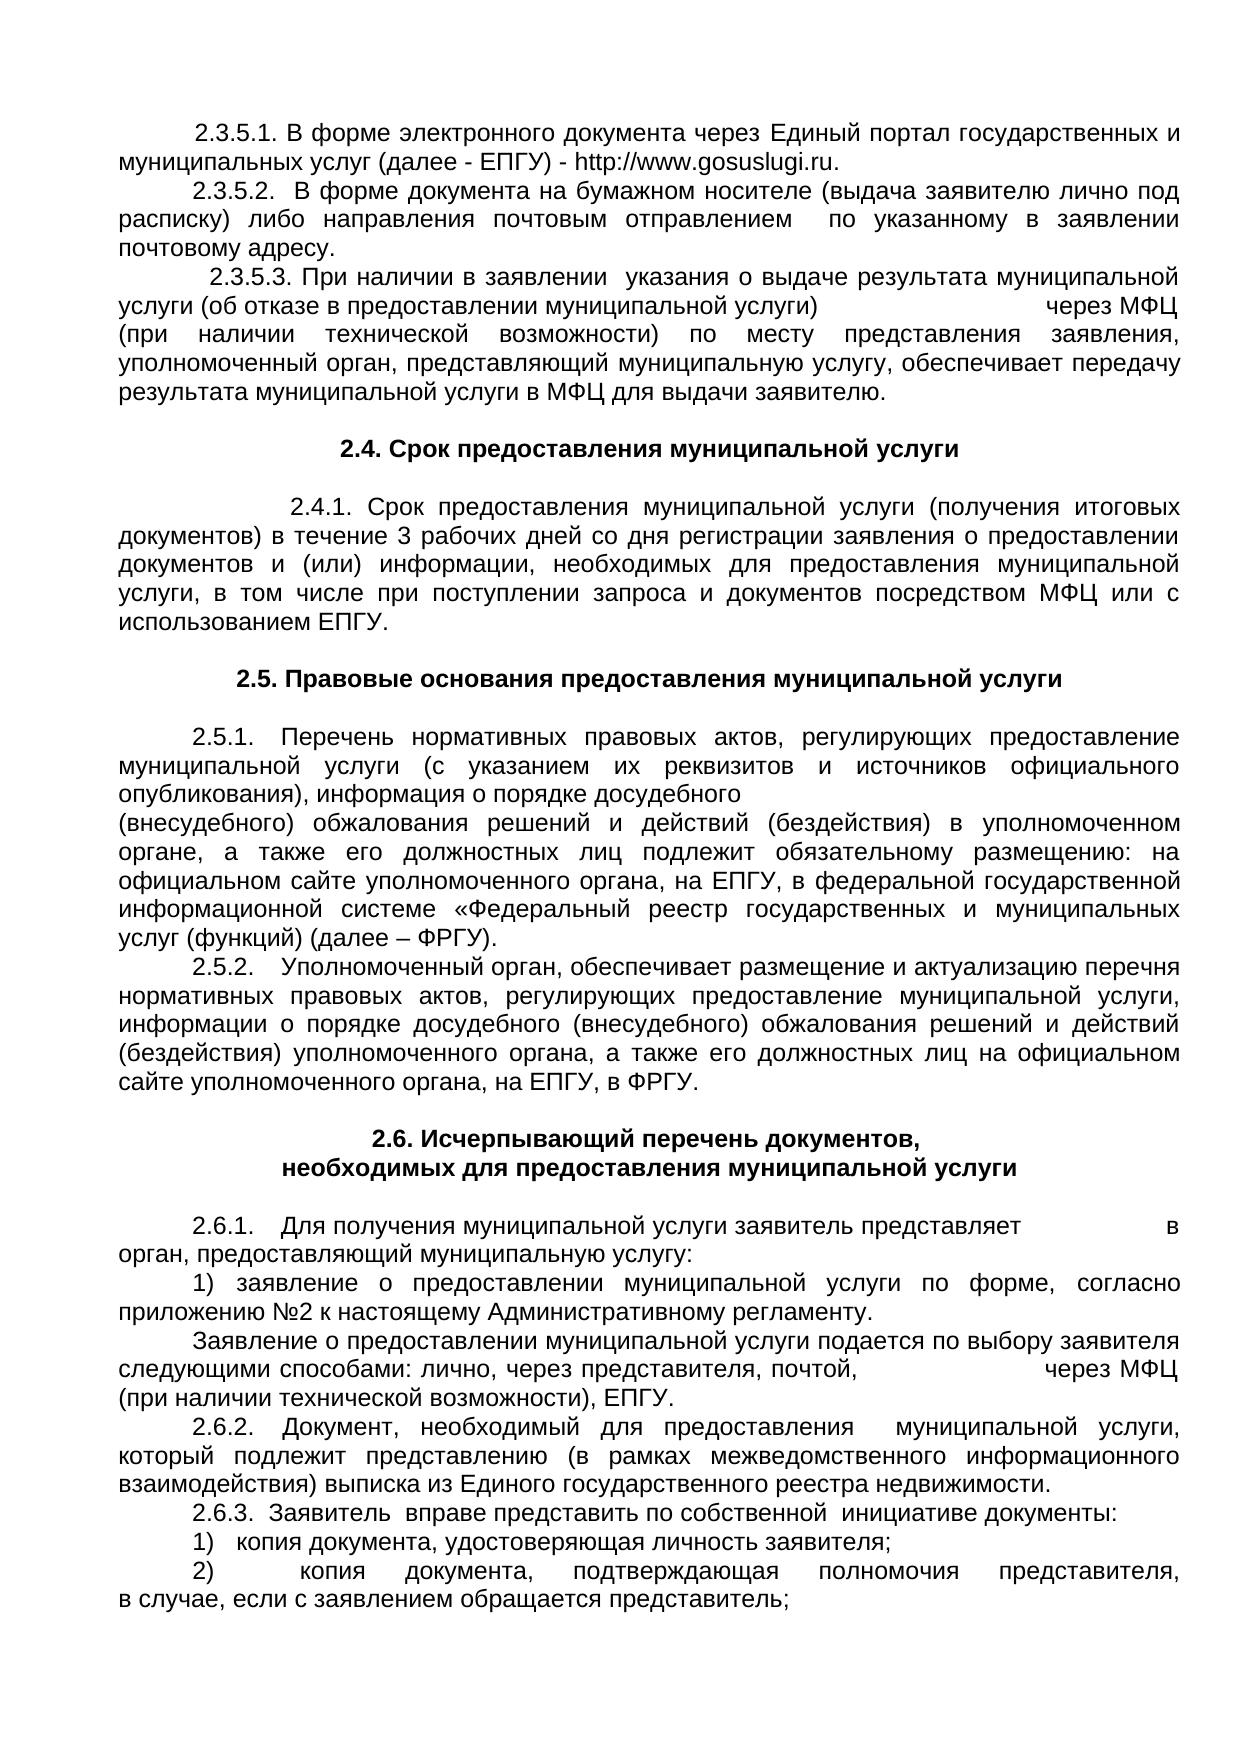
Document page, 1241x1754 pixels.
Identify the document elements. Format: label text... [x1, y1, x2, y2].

text 2.6.2. Документ, необходимый для предоставления муниципальной услуги, который подлежит представлению (в рамках межведомственного информационного взаимодействия) выписка из Единого государственного реестра недвижимости. [118, 1412, 1181, 1498]
text 2.6.1. Для получения муниципальной услуги заявитель представляет в орган, предоставляющий муниципальную услугу: [118, 1211, 1181, 1268]
text 2.3.5.1. В форме электронного документа через Единый портал государственных и муниципальных услуг (далее - ЕПГУ) - http://www.gosuslugi.ru. [118, 118, 1181, 176]
text 2.3.5.2. В форме документа на бумажном носителе (выдача заявителю лично под расписку) либо направления почтовым отправлением по указанному в заявлении почтовому адресу. [118, 176, 1181, 262]
text 2) копия документа, подтверждающая полномочия представителя, в случае, если с заявлением обращается представитель; [118, 1556, 1181, 1613]
text 1) копия документа, удостоверяющая личность заявителя; [118, 1527, 1181, 1556]
text 2.4.1. Срок предоставления муниципальной услуги (получения итоговых документов) в течение 3 рабочих дней со дня регистрации заявления о предоставлении документов и (или) информации, необходимых для предоставления муниципальной услуги, в том числе при поступлении запроса и документов посредством МФЦ или с использованием ЕПГУ. [118, 492, 1181, 636]
text 2.6. Исчерпывающий перечень документов, необходимых для предоставления муниципальной услуги [118, 1124, 1181, 1182]
text 2.3.5.3. При наличии в заявлении указания о выдаче результата муниципальной услуги (об отказе в предоставлении муниципальной услуги) через МФЦ (при наличии технической возможности) по месту представления заявления, уполномоченный орган, представляющий муниципальную услугу, обеспечивает передачу результата муниципальной услуги в МФЦ для выдачи заявителю. [118, 262, 1181, 406]
text 1) заявление о предоставлении муниципальной услуги по форме, согласно приложению №2 к настоящему Административному регламенту. [118, 1268, 1181, 1326]
text 2.5.2. Уполномоченный орган, обеспечивает размещение и актуализацию перечня нормативных правовых актов, регулирующих предоставление муниципальной услуги, информации о порядке досудебного (внесудебного) обжалования решений и действий (бездействия) уполномоченного органа, а также его должностных лиц на официальном сайте уполномоченного органа, на ЕПГУ, в ФРГУ. [118, 952, 1181, 1096]
text 2.6.3. Заявитель вправе представить по собственной инициативе документы: [118, 1498, 1181, 1527]
text 2.4. Срок предоставления муниципальной услуги [118, 434, 1181, 463]
text (внесудебного) обжалования решений и действий (бездействия) в уполномоченном органе, а также его должностных лиц подлежит обязательному размещению: на официальном сайте уполномоченного органа, на ЕПГУ, в федеральной государственной информационной системе «Федеральный реестр государственных и муниципальных услуг (функций) (далее – ФРГУ). [118, 808, 1181, 952]
text 2.5. Правовые основания предоставления муниципальной услуги [118, 664, 1181, 693]
text Заявление о предоставлении муниципальной услуги подается по выбору заявителя следующими способами: лично, через представителя, почтой, через МФЦ (при наличии технической возможности), ЕПГУ. [118, 1326, 1181, 1412]
text 2.5.1. Перечень нормативных правовых актов, регулирующих предоставление муниципальной услуги (с указанием их реквизитов и источников официального опубликования), информация о порядке досудебного [118, 722, 1181, 808]
